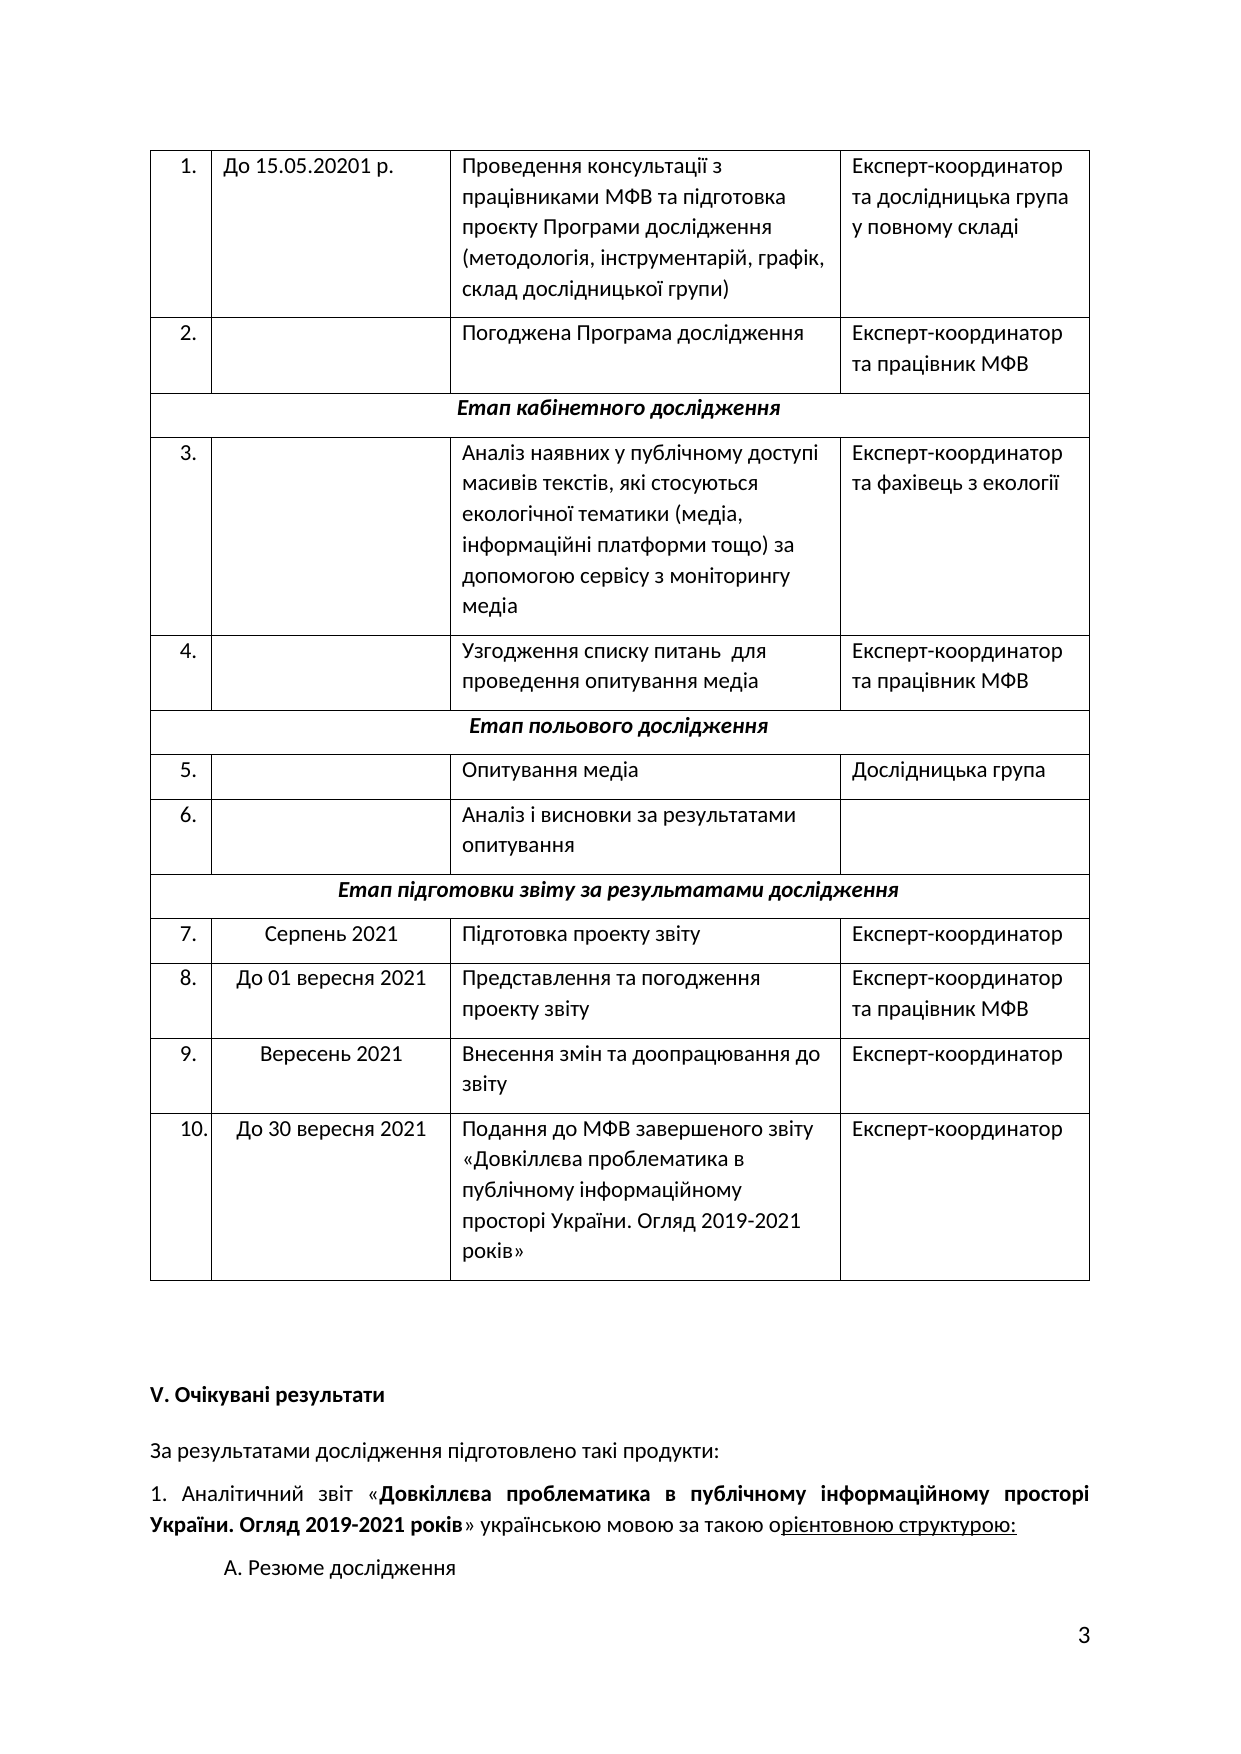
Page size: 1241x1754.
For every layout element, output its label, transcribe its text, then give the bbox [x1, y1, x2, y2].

table_cell [151, 800, 211, 874]
table_cell [151, 1114, 211, 1280]
table_cell [151, 1039, 211, 1113]
text За результатами дослідження підготовлено такі продукти: [150, 1436, 1090, 1464]
table_cell [212, 438, 450, 635]
table_cell Подання до МФВ завершеного звіту «Довкіллєва проблематика в публічному інформаційному просторі України. Огляд 2019-2021 років» [451, 1114, 840, 1280]
table_cell Вересень 2021 [212, 1039, 450, 1113]
table_cell Дослідницька група [841, 755, 1089, 799]
table_cell Проведення консультації з працівниками МФВ та підготовка проєкту Програми дослідження (методологія, інструментарій, графік, склад дослідницької групи) [451, 151, 840, 317]
table_cell [151, 318, 211, 392]
table_cell Експерт-координатор та фахівець з екології [841, 438, 1089, 635]
table_cell Аналіз і висновки за результатами опитування [451, 800, 840, 874]
table_cell Експерт-координатор та працівник МФВ [841, 318, 1089, 392]
table_cell [151, 964, 211, 1038]
table_cell Опитування медіа [451, 755, 840, 799]
table_cell Представлення та погодження проекту звіту [451, 964, 840, 1038]
table_cell Внесення змін та доопрацювання до звіту [451, 1039, 840, 1113]
table_cell До 01 вересня 2021 [212, 964, 450, 1038]
text А. Резюме дослідження [224, 1553, 1090, 1581]
table_cell Експерт-координатор та дослідницька група у повному складі [841, 151, 1089, 317]
table_cell Етап підготовки звіту за результатами дослідження [151, 875, 1089, 918]
table_cell Експерт-координатор [841, 919, 1089, 962]
table_cell [212, 318, 450, 392]
table_cell Етап кабінетного дослідження [151, 394, 1089, 437]
text V. Очікувані результати [150, 1380, 1090, 1408]
table_cell [841, 800, 1089, 874]
table_cell [151, 636, 211, 710]
table_cell Експерт-координатор [841, 1114, 1089, 1280]
table_cell Етап польового дослідження [151, 711, 1089, 754]
table_cell [151, 755, 211, 799]
table_cell [212, 755, 450, 799]
table_cell Погоджена Програма дослідження [451, 318, 840, 392]
text 1. Аналітичний звіт «Довкіллєва проблематика в публічному інформаційному просторі України. Огляд 2019-2021 років» українською мовою за такою орієнтовною структурою: [150, 1479, 1090, 1538]
table_cell Експерт-координатор та працівник МФВ [841, 964, 1089, 1038]
table_cell [151, 438, 211, 635]
table_cell Серпень 2021 [212, 919, 450, 962]
table_cell Експерт-координатор та працівник МФВ [841, 636, 1089, 710]
table_cell Узгодження списку питань для проведення опитування медіа [451, 636, 840, 710]
table_cell Підготовка проекту звіту [451, 919, 840, 962]
table_cell [151, 919, 211, 962]
table_cell [212, 800, 450, 874]
table_cell Експерт-координатор [841, 1039, 1089, 1113]
table_cell Аналіз наявних у публічному доступі масивів текстів, які стосуються екологічної тематики (медіа, інформаційні платформи тощо) за допомогою сервісу з моніторингу медіа [451, 438, 840, 635]
table_cell [151, 151, 211, 317]
table_cell [212, 636, 450, 710]
table_cell До 15.05.20201 р. [212, 151, 450, 317]
table_cell До 30 вересня 2021 [212, 1114, 450, 1280]
